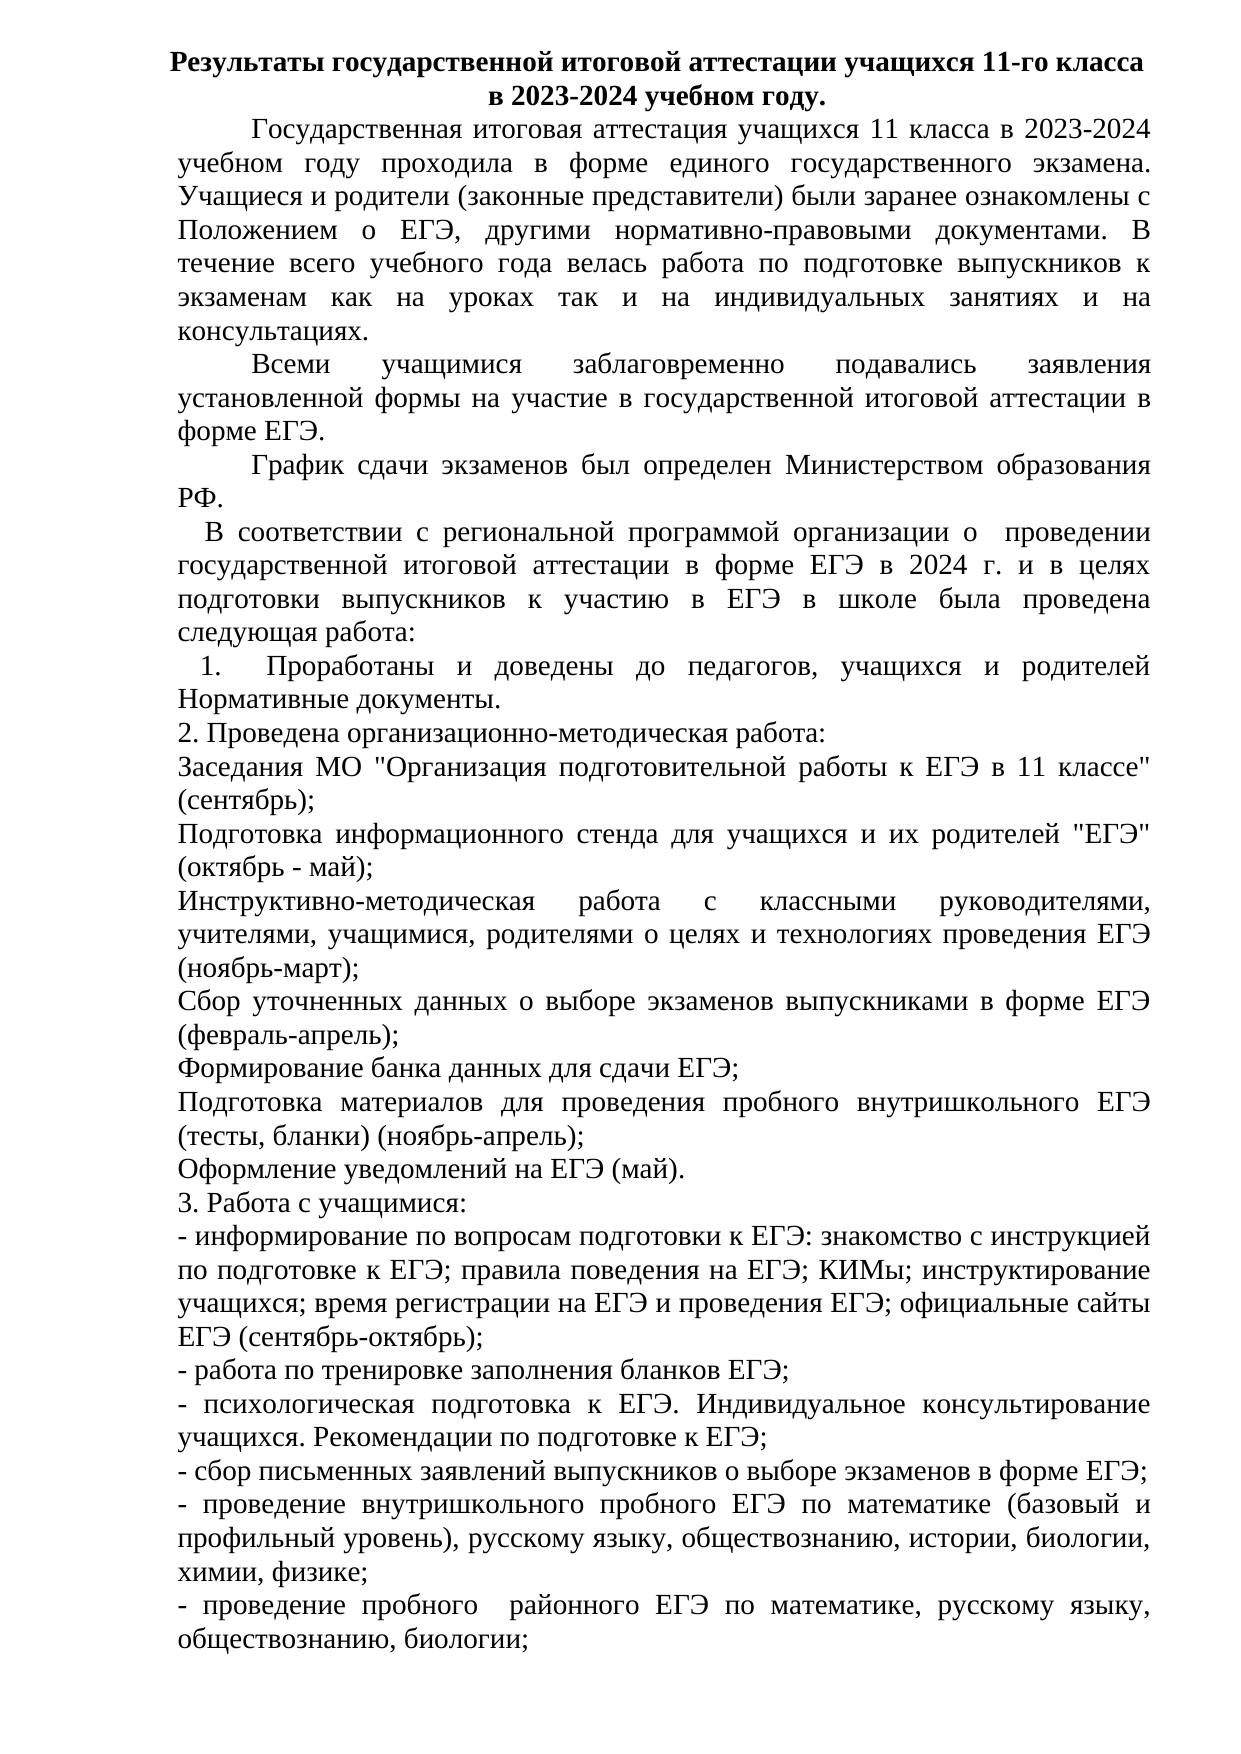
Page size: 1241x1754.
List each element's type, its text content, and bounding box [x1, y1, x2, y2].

text - проведение внутришкольного пробного ЕГЭ по математике (базовый и профильный уровень), русскому языку, обществознанию, истории, биологии, химии, физике; [177, 1487, 1152, 1587]
text 1. Проработаны и доведены до педагогов, учащихся и родителей Нормативные документы. [177, 648, 1152, 715]
text 2. Проведена организационно-методическая работа: [177, 715, 1152, 749]
text В соответствии с региональной программой организации о проведении государственной итоговой аттестации в форме ЕГЭ в 2024 г. и в целях подготовки выпускников к участию в ЕГЭ в школе была проведена следующая работа: [177, 514, 1152, 648]
text Формирование банка данных для сдачи ЕГЭ; [177, 1051, 1152, 1084]
list Результаты государственной итоговой аттестации учащихся 11-го класса [162, 44, 1152, 78]
text Сбор уточненных данных о выборе экзаменов выпускниками в форме ЕГЭ (февраль-апрель); [177, 983, 1152, 1051]
text - информирование по вопросам подготовки к ЕГЭ: знакомство с инструкцией по подготовке к ЕГЭ; правила поведения на ЕГЭ; КИМы; инструктирование учащихся; время регистрации на ЕГЭ и проведения ЕГЭ; официальные сайты ЕГЭ (сентябрь-октябрь); [177, 1218, 1152, 1352]
text График сдачи экзаменов был определен Министерством образования РФ. [177, 447, 1152, 514]
text - работа по тренировке заполнения бланков ЕГЭ; [177, 1352, 1152, 1386]
text Оформление уведомлений на ЕГЭ (май). [177, 1151, 1152, 1185]
text Государственная итоговая аттестация учащихся 11 класса в 2023-2024 учебном году проходила в форме единого государственного экзамена. Учащиеся и родители (законные представители) были заранее ознакомлены с Положением о ЕГЭ, другими нормативно-правовыми документами. В течение всего учебного года велась работа по подготовке выпускников к экзаменам как на уроках так и на индивидуальных занятиях и на консультациях. [177, 111, 1152, 346]
text - сбор письменных заявлений выпускников о выборе экзаменов в форме ЕГЭ; [177, 1453, 1152, 1487]
text Подготовка материалов для проведения пробного внутришкольного ЕГЭ (тесты, бланки) (ноябрь-апрель); [177, 1084, 1152, 1151]
list в 2023-2024 учебном году. [162, 78, 1152, 111]
text Подготовка информационного стенда для учащихся и их родителей "ЕГЭ" (октябрь - май); [177, 816, 1152, 883]
text Инструктивно-методическая работа с классными руководителями, учителями, учащимися, родителями о целях и технологиях проведения ЕГЭ (ноябрь-март); [177, 883, 1152, 983]
text 3. Работа с учащимися: [177, 1185, 1152, 1218]
text Заседания МО "Организация подготовительной работы к ЕГЭ в 11 классе" (сентябрь); [177, 749, 1152, 816]
text Всеми учащимися заблаговременно подавались заявления установленной формы на участие в государственной итоговой аттестации в форме ЕГЭ. [177, 346, 1152, 447]
text - психологическая подготовка к ЕГЭ. Индивидуальное консультирование учащихся. Рекомендации по подготовке к ЕГЭ; [177, 1386, 1152, 1453]
text - проведение пробного районного ЕГЭ по математике, русскому языку, обществознанию, биологии; [177, 1587, 1152, 1654]
